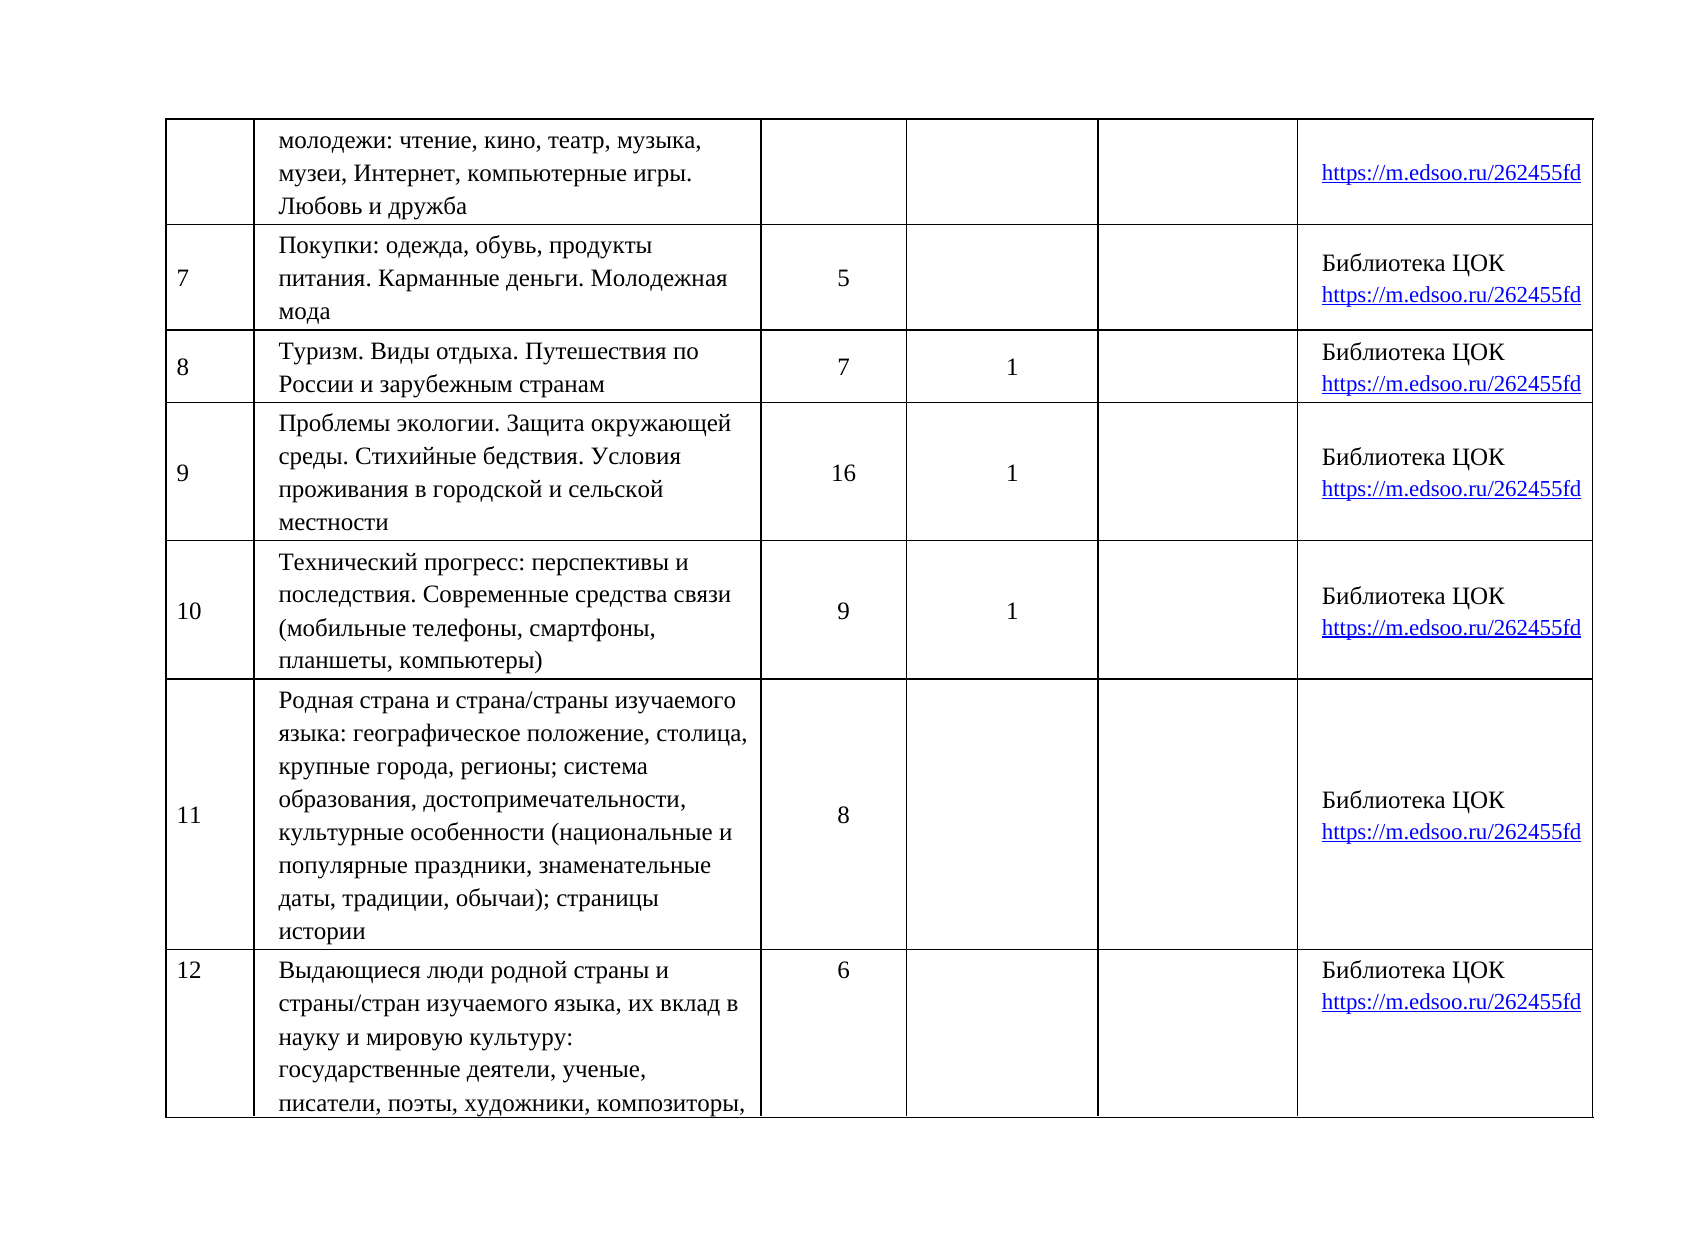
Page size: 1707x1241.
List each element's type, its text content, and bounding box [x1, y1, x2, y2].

table_cell 10 [167, 541, 253, 678]
table_cell 16 [762, 403, 906, 540]
table_cell 7 [167, 225, 253, 329]
table_cell Библиотека ЦОК https://m.edsoo.ru/262455fd [1298, 331, 1592, 401]
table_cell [255, 950, 760, 1116]
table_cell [255, 120, 760, 223]
table_cell Библиотека ЦОК https://m.edsoo.ru/262455fd [1298, 541, 1592, 678]
table_cell 6 [762, 950, 906, 1116]
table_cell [1298, 120, 1592, 223]
table_cell [1099, 403, 1297, 540]
table_cell [907, 225, 1097, 329]
table_cell 5 [762, 225, 906, 329]
table_cell [1099, 541, 1297, 678]
table_cell 13 [762, 120, 906, 223]
table_cell [907, 950, 1097, 1116]
table_cell 8 [762, 680, 906, 949]
table_cell Библиотека ЦОК https://m.edsoo.ru/262455fd [1298, 403, 1592, 540]
table_cell Покупки: одежда, обувь, продукты питания. Карманные деньги. Молодежная мода [255, 225, 760, 329]
table_cell 1 [907, 541, 1097, 678]
table_cell Библиотека ЦОК https://m.edsoo.ru/262455fd [1298, 680, 1592, 949]
table_cell Технический прогресс: перспективы и последствия. Современные средства связи (мобильные телефоны, смартфоны, планшеты, компьютеры) [255, 541, 760, 678]
table_cell 9 [762, 541, 906, 678]
table_cell Родная страна и страна/страны изучаемого языка: географическое положение, столица, крупные города, регионы; система образования, достопримечательности, культурные особенности (национальные и популярные праздники, знаменательные даты, традиции, обычаи); страницы истории [255, 680, 760, 949]
table_cell [1099, 225, 1297, 329]
table_cell Проблемы экологии. Защита окружающей среды. Стихийные бедствия. Условия проживания в городской и сельской местности [255, 403, 760, 540]
table_cell 9 [167, 403, 253, 540]
table_cell 7 [762, 331, 906, 401]
table_cell 6 [167, 120, 253, 223]
table_cell [1099, 120, 1297, 223]
table_cell [907, 680, 1097, 949]
table_cell Туризм. Виды отдыха. Путешествия по России и зарубежным странам [255, 331, 760, 401]
table_cell 8 [167, 331, 253, 401]
table_cell [1099, 950, 1297, 1116]
table_cell 1 [907, 120, 1097, 223]
table_cell 12 [167, 950, 253, 1116]
table_cell [1099, 331, 1297, 401]
table_cell 1 [907, 403, 1097, 540]
table_cell Библиотека ЦОК https://m.edsoo.ru/262455fd [1298, 225, 1592, 329]
table_cell [1099, 680, 1297, 949]
table_cell 1 [907, 331, 1097, 401]
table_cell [1298, 950, 1592, 1116]
table_cell 11 [167, 680, 253, 949]
